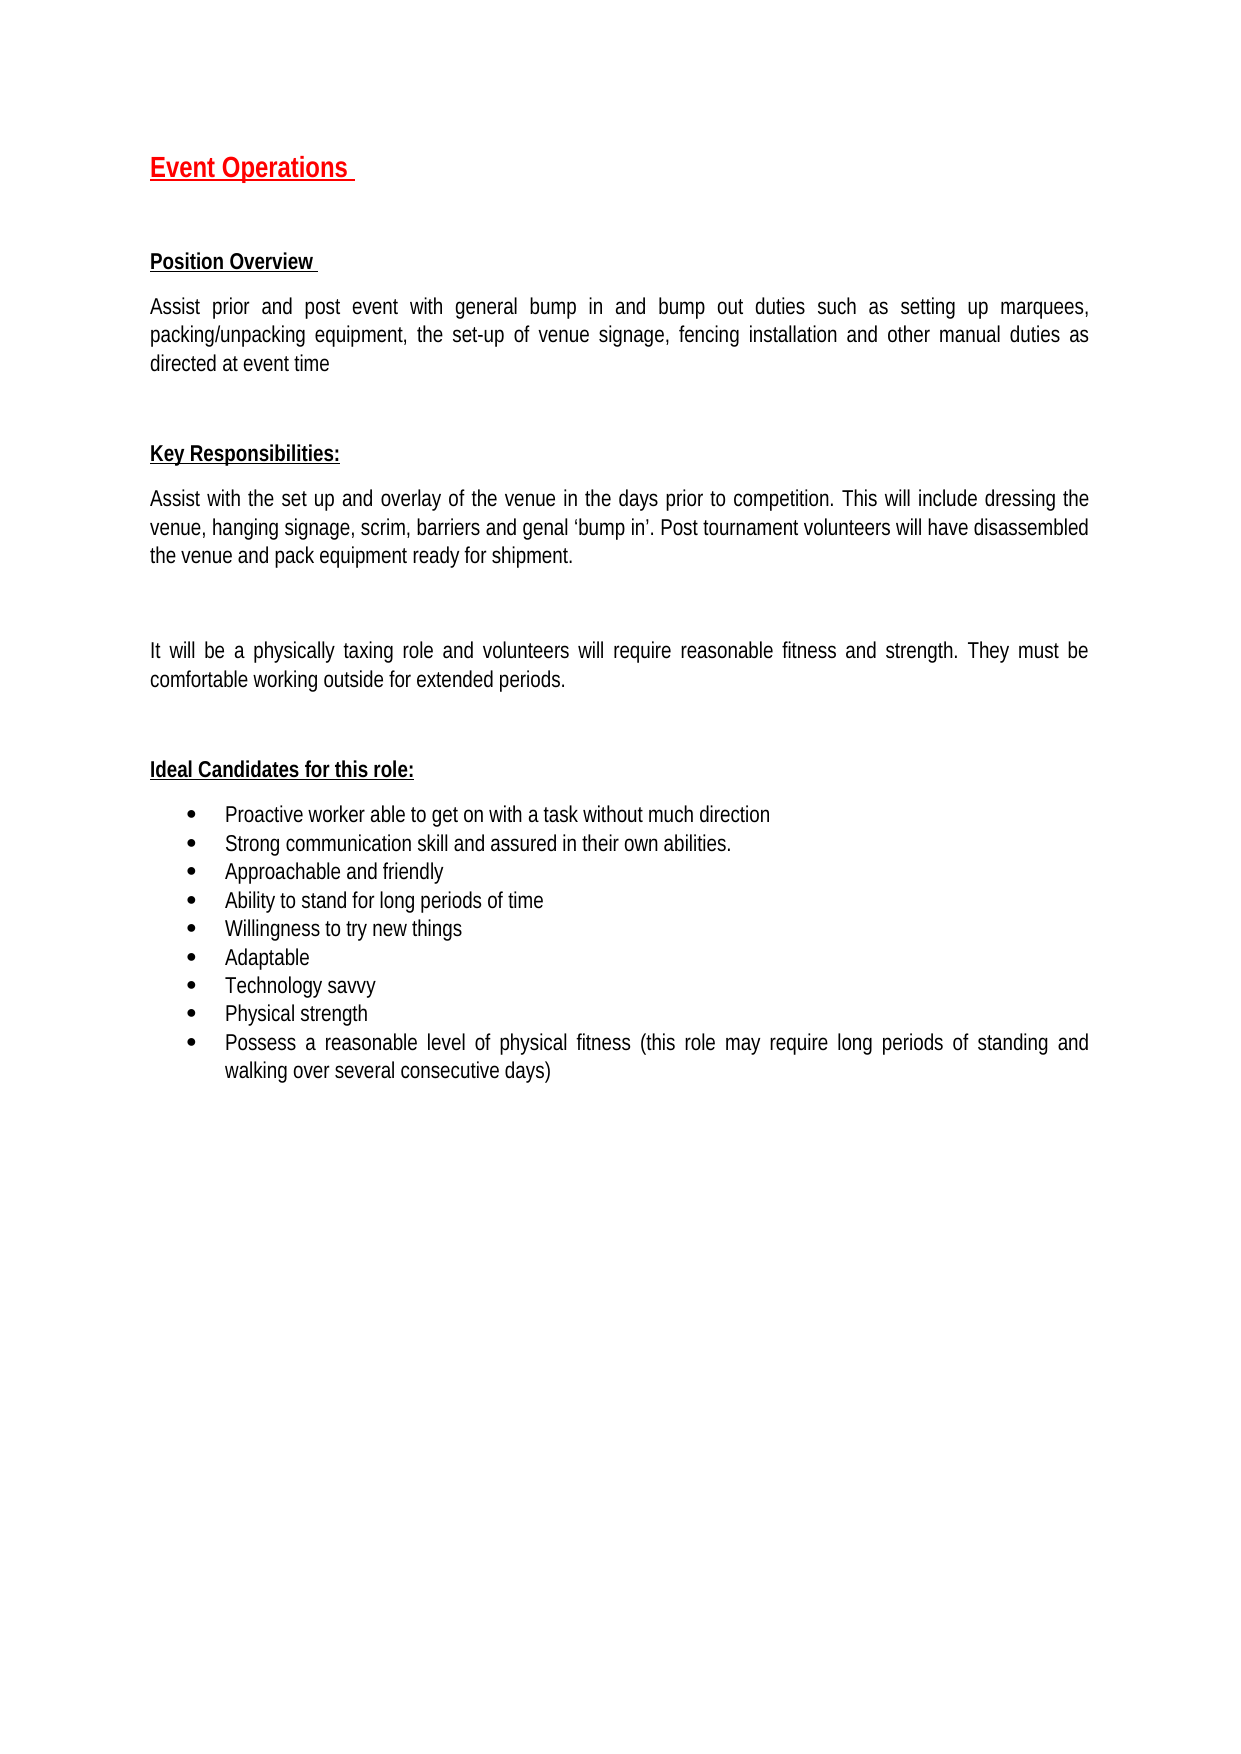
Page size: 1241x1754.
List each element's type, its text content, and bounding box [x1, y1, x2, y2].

list Adaptable [187, 943, 1090, 970]
text Ideal Candidates for this role: [150, 756, 1090, 782]
list Proactive worker able to get on with a task without much direction [187, 801, 1090, 828]
text Assist with the set up and overlay of the venue in the days prior to competition. This will include dressing the venue, hanging signage, scrim, barriers and genal ‘bump in’. Post tournament volunteers will have disassembled the venue and pack equipment ready for shipment. [150, 485, 1090, 568]
list Willingness to try new things [187, 915, 1090, 941]
list Strong communication skill and assured in their own abilities. [187, 830, 1090, 856]
list Possess a reasonable level of physical fitness (this role may require long periods of standing and walking over several consecutive days) [187, 1029, 1090, 1083]
text Key Responsibilities: [150, 440, 1090, 466]
list Ability to stand for long periods of time [187, 887, 1090, 913]
text It will be a physically taxing role and volunteers will require reasonable fitness and strength. They must be comfortable working outside for extended periods. [150, 637, 1090, 692]
list Physical strength [187, 1000, 1090, 1027]
text Event Operations [150, 150, 1090, 183]
text Position Overview [150, 248, 1090, 274]
list Approachable and friendly [187, 858, 1090, 884]
list Technology savvy [187, 972, 1090, 998]
text Assist prior and post event with general bump in and bump out duties such as setting up marquees, packing/unpacking equipment, the set-up of venue signage, fencing installation and other manual duties as directed at event time [150, 293, 1090, 376]
